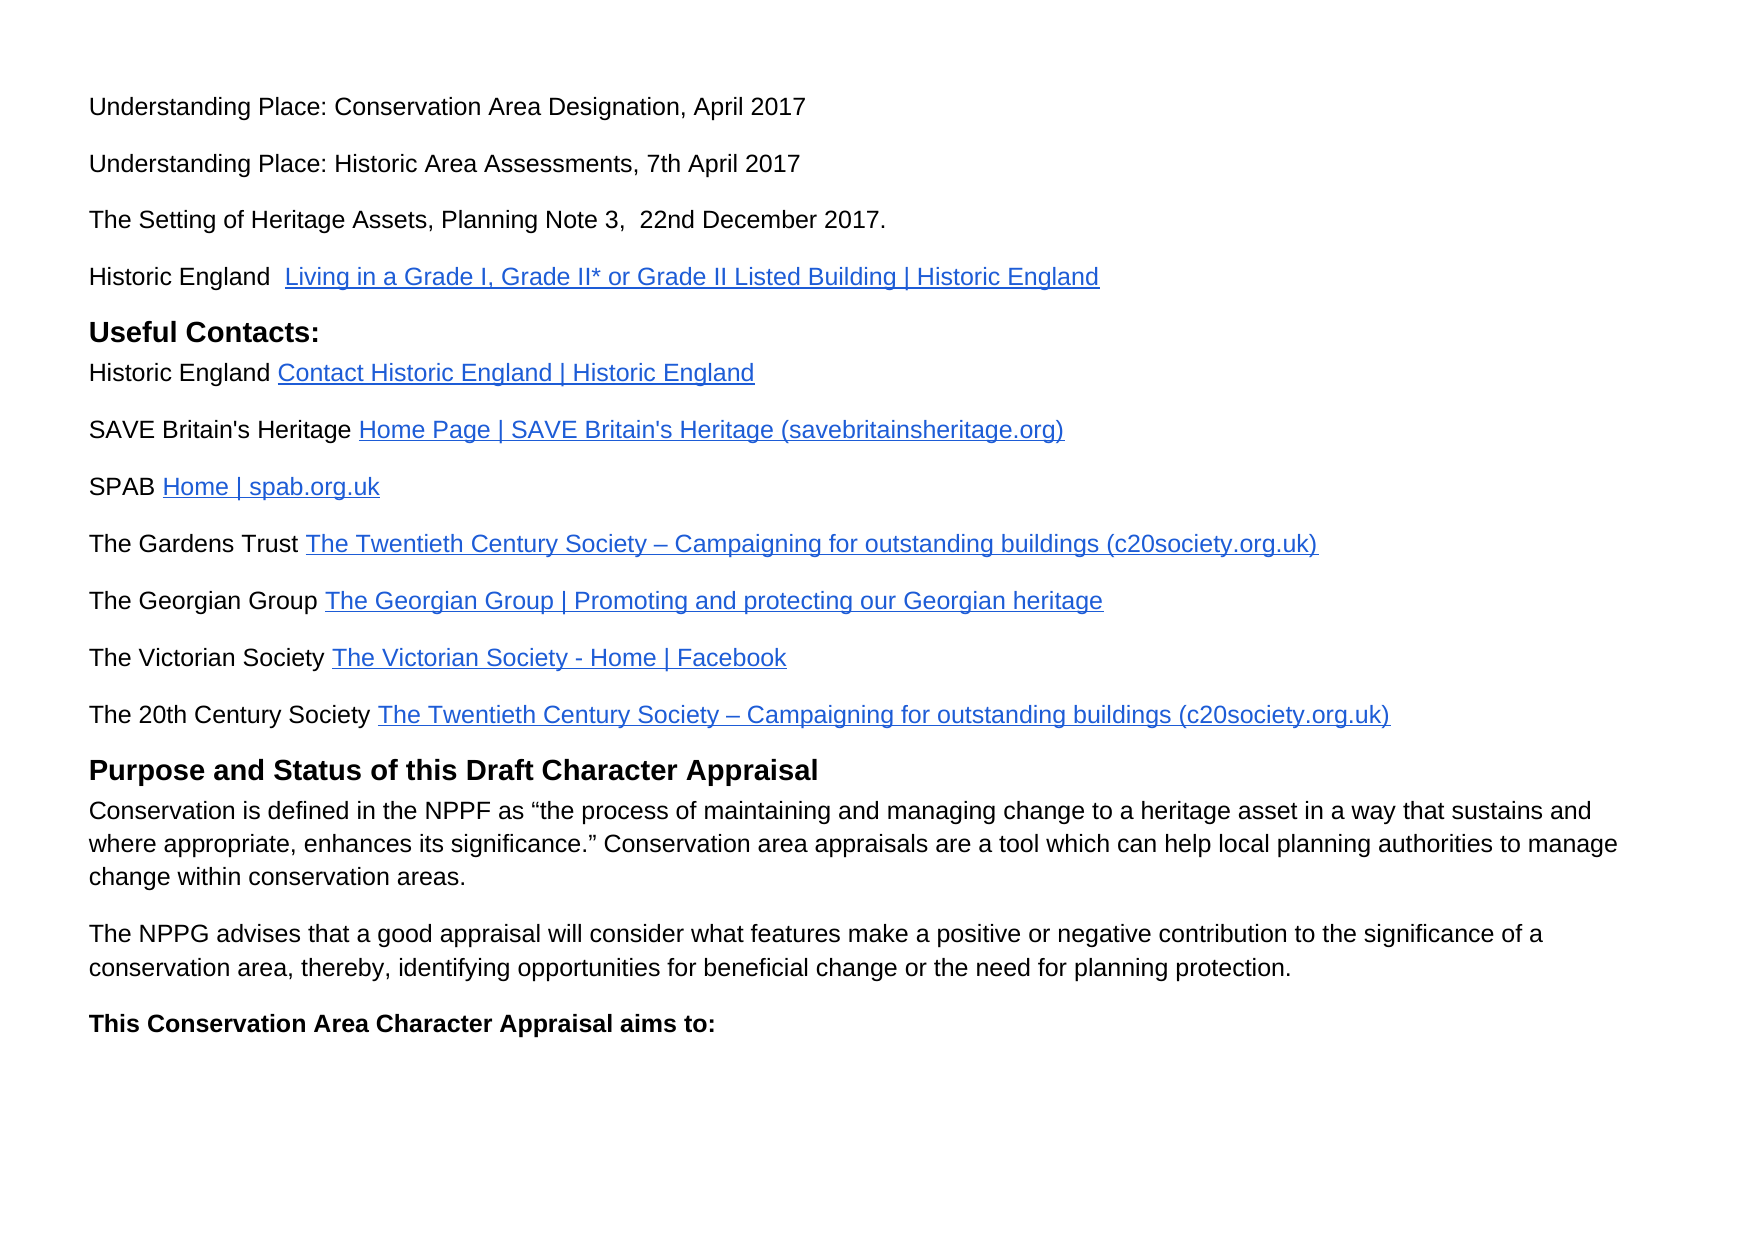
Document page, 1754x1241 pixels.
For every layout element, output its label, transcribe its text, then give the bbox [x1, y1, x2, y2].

text The 20th Century Society The Twentieth Century Society – Campaigning for outstanding buildings (c20society.org.uk) [88, 696, 1665, 730]
text Conservation is defined in the NPPF as “the process of maintaining and managing change to a heritage asset in a way that sustains and where appropriate, enhances its significance.” Conservation area appraisals are a tool which can help local planning authorities to manage change within conservation areas. [88, 792, 1665, 892]
text The Victorian Society The Victorian Society - Home | Facebook [88, 639, 1665, 673]
list Useful Contacts: [88, 316, 1665, 349]
text Understanding Place: Historic Area Assessments, 7th April 2017 [88, 145, 1665, 179]
text SPAB Home | spab.org.uk [88, 469, 1665, 502]
text The Georgian Group The Georgian Group | Promoting and protecting our Georgian heritage [88, 583, 1665, 616]
text The Gardens Trust The Twentieth Century Society – Campaigning for outstanding buildings (c20society.org.uk) [88, 526, 1665, 559]
text The Setting of Heritage Assets, Planning Note 3, 22nd December 2017. [88, 202, 1665, 236]
text Historic England Living in a Grade I, Grade II* or Grade II Listed Building | Historic England [88, 259, 1665, 292]
text SAVE Britain's Heritage Home Page | SAVE Britain's Heritage (savebritainsheritage.org) [88, 412, 1665, 445]
text The NPPG advises that a good appraisal will consider what features make a positive or negative contribution to the significance of a conservation area, thereby, identifying opportunities for beneficial change or the need for planning protection. [88, 916, 1665, 983]
text This Conservation Area Character Appraisal aims to: [88, 1006, 1665, 1039]
text Historic England Contact Historic England | Historic England [88, 355, 1665, 388]
text Understanding Place: Conservation Area Designation, April 2017 [88, 88, 1665, 122]
list Purpose and Status of this Draft Character Appraisal [88, 753, 1665, 787]
